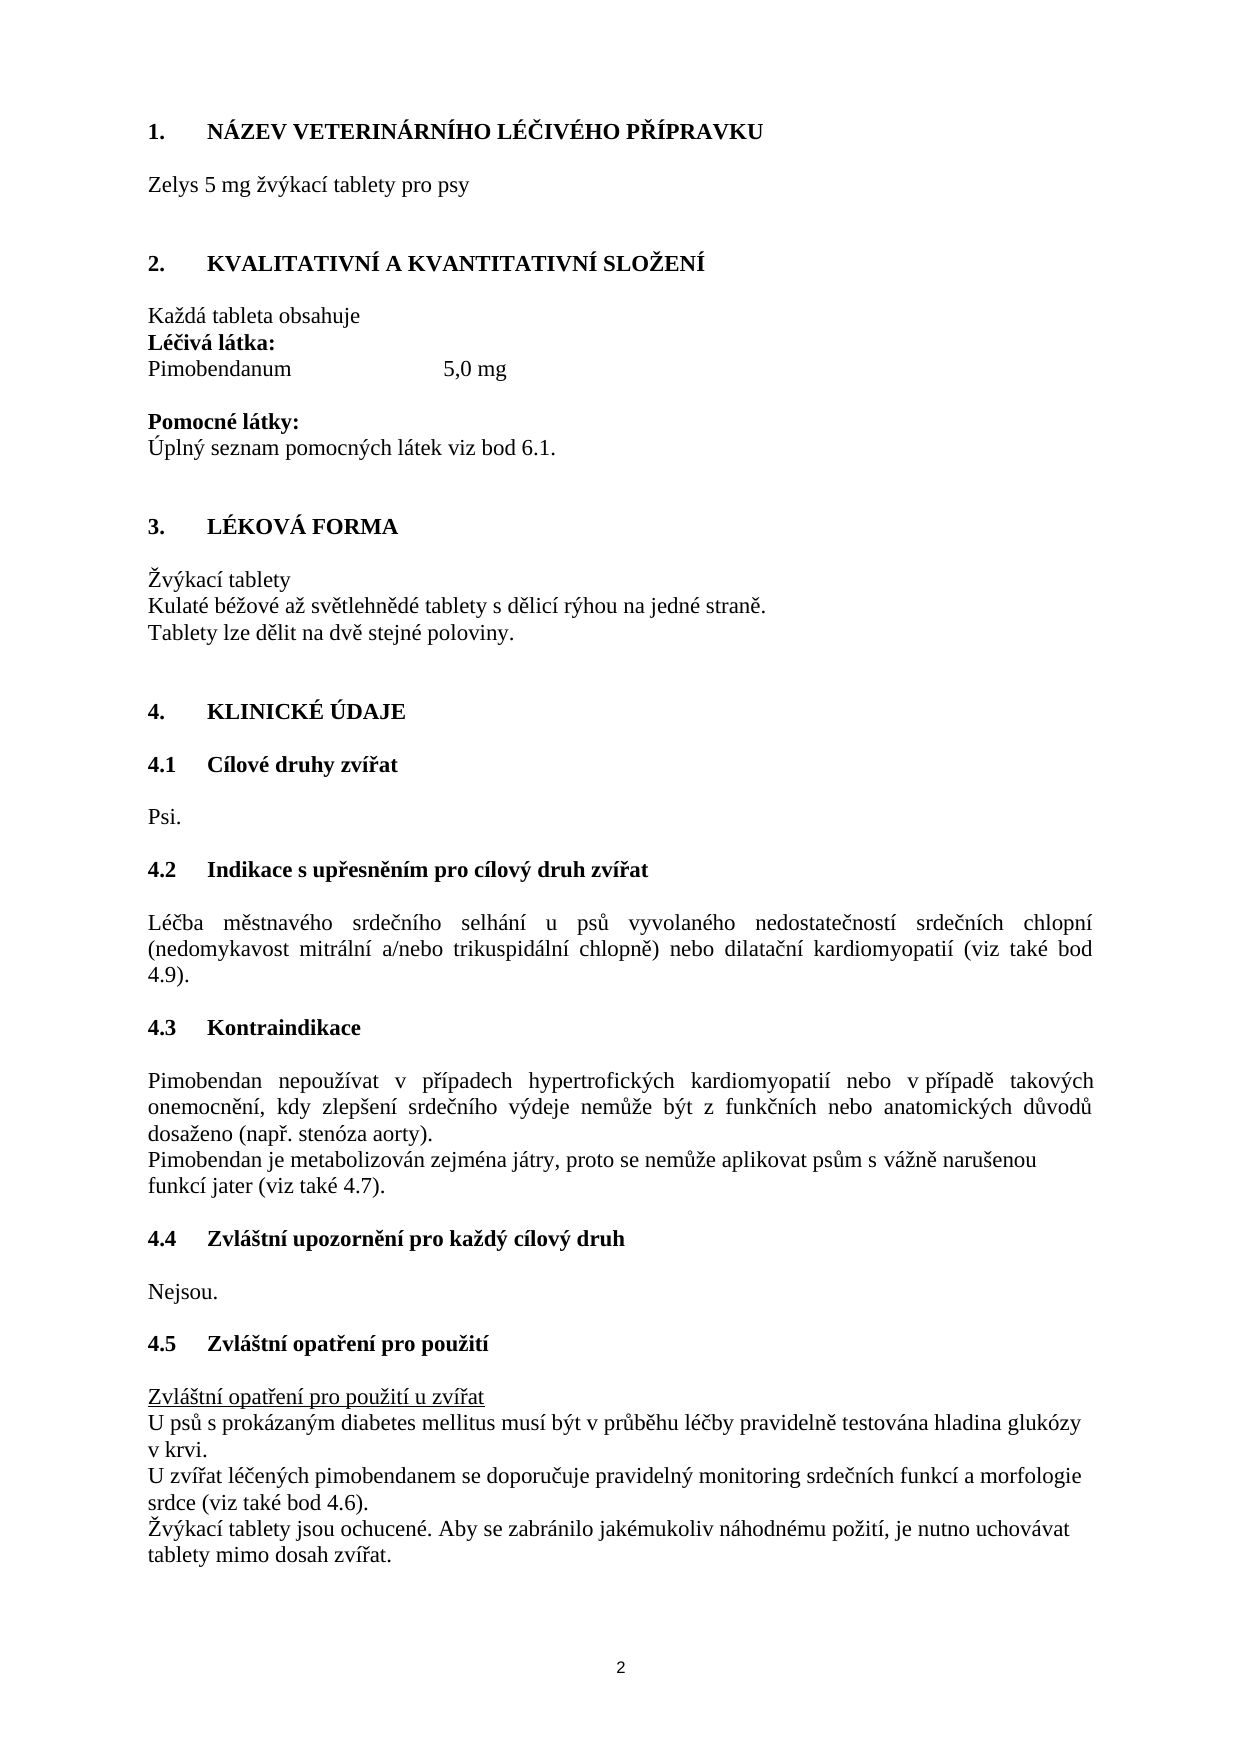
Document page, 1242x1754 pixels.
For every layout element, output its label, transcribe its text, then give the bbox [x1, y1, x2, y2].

text Psi. [148, 803, 1094, 830]
text Každá tableta obsahuje [148, 303, 1094, 329]
text tablety mimo dosah zvířat. [148, 1541, 1094, 1568]
text Pimobendan nepoužívat v případech hypertrofických kardiomyopatií nebo v případě takových onemocnění, kdy zlepšení srdečního výdeje nemůže být z funkčních nebo anatomických důvodů dosaženo (např. stenóza aorty). [148, 1067, 1094, 1146]
text 1. NÁZEV VETERINÁRNÍHO LÉČIVÉHO PŘÍPRAVKU [148, 118, 1094, 144]
text Nejsou. [148, 1278, 1094, 1304]
text Pimobendan je metabolizován zejména játry, proto se nemůže aplikovat psům s vážně narušenou [148, 1146, 1094, 1172]
text 4.3 Kontraindikace [148, 1014, 1094, 1041]
text Léčba městnavého srdečního selhání u psů vyvolaného nedostatečností srdečních chlopní (nedomykavost mitrální a/nebo trikuspidální chlopně) nebo dilatační kardiomyopatií (viz také bod 4.9). [148, 909, 1094, 988]
text 4.1 Cílové druhy zvířat [148, 751, 1094, 777]
text Tablety lze dělit na dvě stejné poloviny. [148, 619, 1094, 645]
text 3. LÉKOVÁ FORMA [148, 513, 1094, 540]
text U zvířat léčených pimobendanem se doporučuje pravidelný monitoring srdečních funkcí a morfologie [148, 1462, 1094, 1488]
text Úplný seznam pomocných látek viz bod 6.1. [148, 434, 1094, 461]
text 4.2 Indikace s upřesněním pro cílový druh zvířat [148, 856, 1094, 882]
text 4.5 Zvláštní opatření pro použití [148, 1330, 1094, 1357]
text 4. KLINICKÉ ÚDAJE [148, 698, 1094, 724]
text srdce (viz také bod 4.6). [148, 1488, 1094, 1515]
text funkcí jater (viz také 4.7). [148, 1172, 1094, 1199]
text Zelys 5 mg žvýkací tablety pro psy [148, 171, 1094, 197]
text Zvláštní opatření pro použití u zvířat [148, 1383, 1094, 1409]
text Kulaté béžové až světlehnědé tablety s dělicí rýhou na jedné straně. [148, 592, 1094, 619]
text Pimobendanum 5,0 mg [148, 355, 1094, 382]
text Žvýkací tablety jsou ochucené. Aby se zabránilo jakémukoliv náhodnému požití, je nutno uchovávat [148, 1515, 1094, 1541]
text Léčivá látka: [148, 329, 1094, 355]
text 2. KVALITATIVNÍ A KVANTITATIVNÍ SLOŽENÍ [148, 250, 1094, 276]
text Žvýkací tablety [148, 566, 1094, 592]
text U psů s prokázaným diabetes mellitus musí být v průběhu léčby pravidelně testována hladina glukózy [148, 1409, 1094, 1436]
text v krvi. [148, 1436, 1094, 1462]
text 4.4 Zvláštní upozornění pro každý cílový druh [148, 1225, 1094, 1251]
text Pomocné látky: [148, 408, 1094, 434]
